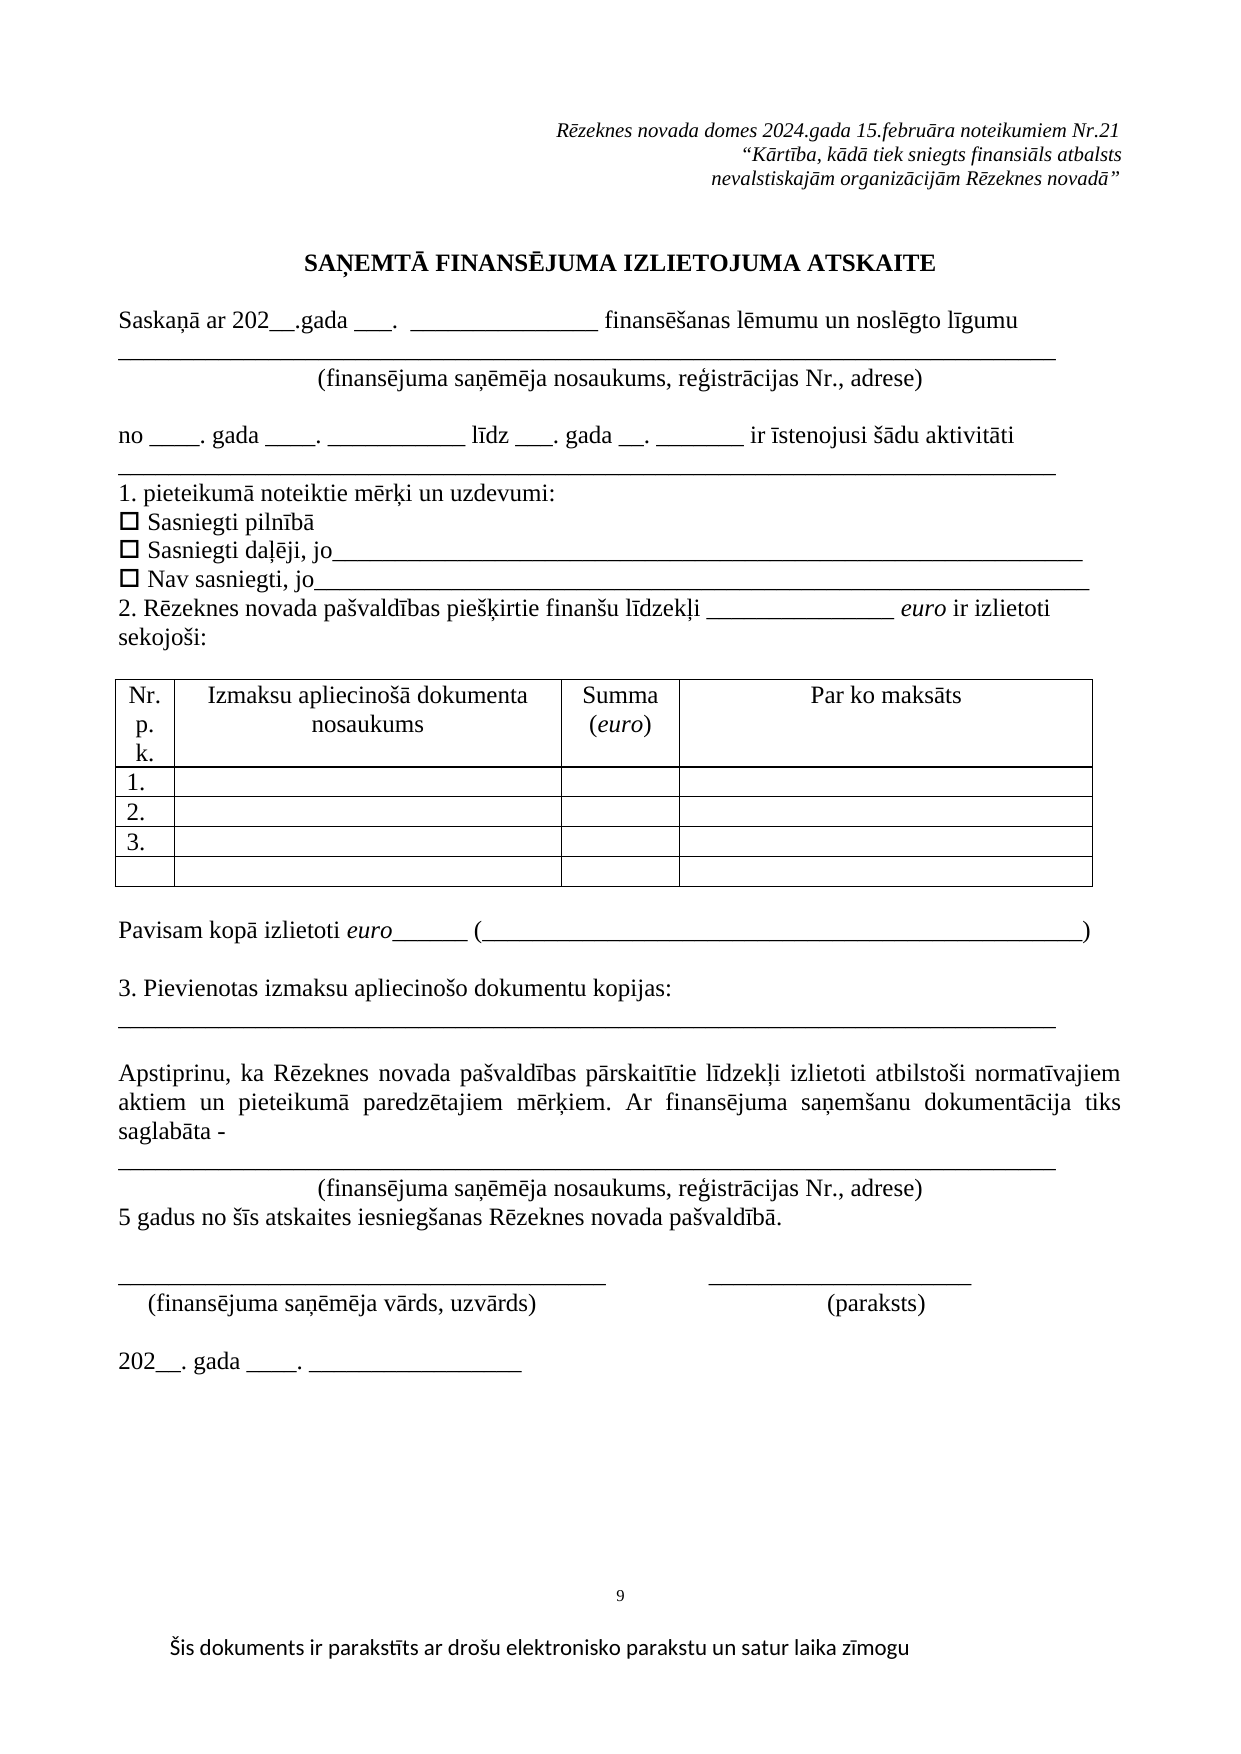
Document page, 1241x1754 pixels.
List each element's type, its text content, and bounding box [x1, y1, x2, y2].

table_cell 3. [116, 827, 174, 856]
text ___________________________________________________________________________ [118, 1144, 1122, 1173]
table_cell 1. [116, 768, 174, 796]
table_header Nr. p. k. [116, 680, 174, 766]
table_header Izmaksu apliecinošā dokumenta nosaukums [175, 680, 561, 766]
text Rēzeknes novada domes 2024.gada 15.februāra noteikumiem Nr.21 [118, 118, 1122, 142]
text “Kārtība, kādā tiek sniegts finansiāls atbalsts [118, 142, 1122, 166]
table_cell [116, 857, 174, 886]
table_cell [175, 827, 561, 856]
text ___________________________________________________________________________ [118, 334, 1122, 363]
table_cell [562, 797, 679, 826]
table_cell [680, 797, 1092, 826]
table_cell [680, 827, 1092, 856]
text 3. Pievienotas izmaksu apliecinošo dokumentu kopijas: [118, 973, 1122, 1002]
table_cell [680, 857, 1092, 886]
text nevalstiskajām organizācijām Rēzeknes novadā” [118, 166, 1122, 190]
table_cell [562, 857, 679, 886]
text no ____. gada ____. ___________ līdz ___. gada __. _______ ir īstenojusi šādu aktivitāti ___________________________________________________________________________ [118, 420, 1122, 478]
text 202__. gada ____. _________________ [118, 1346, 1122, 1374]
text Saskaņā ar 202__.gada ___. _______________ finansēšanas lēmumu un noslēgto līgumu [118, 305, 1122, 334]
text 5 gadus no šīs atskaites iesniegšanas Rēzeknes novada pašvaldībā. [118, 1202, 1122, 1231]
text Sasniegti pilnībā [118, 507, 1122, 535]
table_header Par ko maksāts [680, 680, 1092, 766]
text 2. Rēzeknes novada pašvaldības piešķirtie finanšu līdzekļi _______________ euro ir izlietoti sekojoši: [118, 593, 1122, 650]
text Apstiprinu, ka Rēzeknes novada pašvaldības pārskaitītie līdzekļi izlietoti atbilstoši normatīvajiem aktiem un pieteikumā paredzētajiem mērķiem. Ar finansējuma saņemšanu dokumentācija tiks saglabāta - [118, 1058, 1122, 1144]
table_cell [562, 827, 679, 856]
text (finansējuma saņēmēja nosaukums, reģistrācijas Nr., adrese) [118, 363, 1122, 392]
text Sasniegti daļēji, jo____________________________________________________________ [118, 535, 1122, 564]
text SAŅEMTĀ FINANSĒJUMA IZLIETOJUMA ATSKAITE [118, 248, 1122, 277]
table_cell [562, 768, 679, 796]
text (finansējuma saņēmēja vārds, uzvārds) (paraksts) [118, 1288, 1122, 1317]
table_cell 2. [116, 797, 174, 826]
table_cell [680, 768, 1092, 796]
table_header Summa (euro) [562, 680, 679, 766]
text Nav sasniegti, jo______________________________________________________________ [118, 564, 1122, 593]
table_cell [175, 768, 561, 796]
text 1. pieteikumā noteiktie mērķi un uzdevumi: [118, 478, 1122, 507]
text (finansējuma saņēmēja nosaukums, reģistrācijas Nr., adrese) [118, 1173, 1122, 1202]
text Pavisam kopā izlietoti euro______ (________________________________________________) [118, 915, 1122, 944]
table_cell [175, 797, 561, 826]
text _______________________________________ _____________________ [118, 1259, 1122, 1288]
table_cell [175, 857, 561, 886]
text ___________________________________________________________________________ [118, 1002, 1122, 1058]
